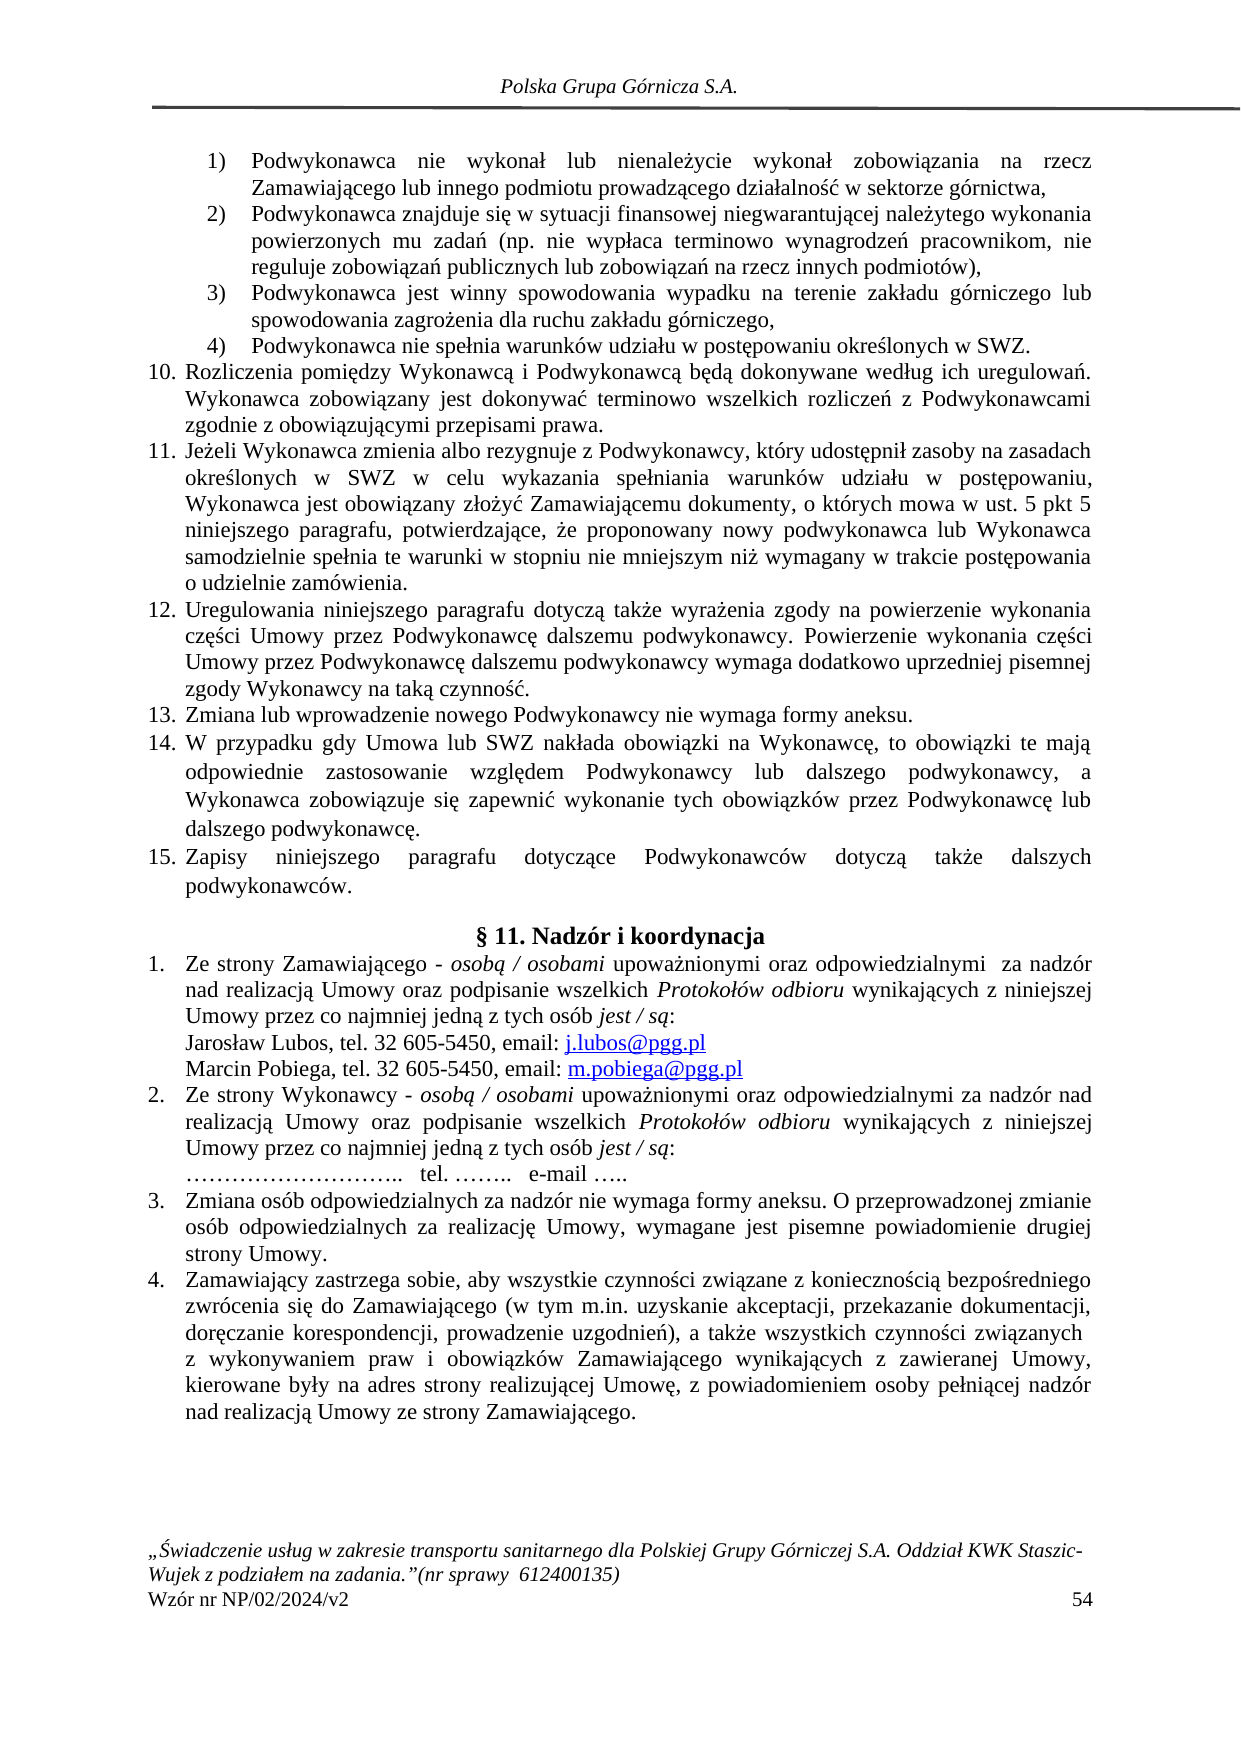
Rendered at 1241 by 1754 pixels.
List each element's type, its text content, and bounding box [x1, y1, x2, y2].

list Ze strony Wykonawcy - osobą / osobami upoważnionymi oraz odpowiedzialnymi za nadzór nad realizacją Umowy oraz podpisanie wszelkich Protokołów odbioru wynikających z niniejszej Umowy przez co najmniej jedną z tych osób jest / są: [148, 1081, 1093, 1161]
list Uregulowania niniejszego paragrafu dotyczą także wyrażenia zgody na powierzenie wykonania części Umowy przez Podwykonawcę dalszemu podwykonawcy. Powierzenie wykonania części Umowy przez Podwykonawcę dalszemu podwykonawcy wymaga dodatkowo uprzedniej pisemnej zgody Wykonawcy na taką czynność. [148, 596, 1093, 701]
list Podwykonawca znajduje się w sytuacji finansowej niegwarantującej należytego wykonania powierzonych mu zadań (np. nie wypłaca terminowo wynagrodzeń pracownikom, nie reguluje zobowiązań publicznych lub zobowiązań na rzecz innych podmiotów), [207, 200, 1093, 279]
list Zmiana osób odpowiedzialnych za nadzór nie wymaga formy aneksu. O przeprowadzonej zmianie osób odpowiedzialnych za realizację Umowy, wymagane jest pisemne powiadomienie drugiej strony Umowy. [148, 1187, 1093, 1266]
list Ze strony Zamawiającego - osobą / osobami upoważnionymi oraz odpowiedzialnymi za nadzór nad realizacją Umowy oraz podpisanie wszelkich Protokołów odbioru wynikających z niniejszej Umowy przez co najmniej jedną z tych osób jest / są: [148, 950, 1093, 1029]
list Zmiana lub wprowadzenie nowego Podwykonawcy nie wymaga formy aneksu. [148, 701, 1093, 727]
list Podwykonawca jest winny spowodowania wypadku na terenie zakładu górniczego lub spowodowania zagrożenia dla ruchu zakładu górniczego, [207, 279, 1093, 332]
list Zapisy niniejszego paragrafu dotyczące Podwykonawców dotyczą także dalszych podwykonawców. [148, 843, 1093, 898]
list W przypadku gdy Umowa lub SWZ nakłada obowiązki na Wykonawcę, to obowiązki te mają odpowiednie zastosowanie względem Podwykonawcy lub dalszego podwykonawcy, a Wykonawca zobowiązuje się zapewnić wykonanie tych obowiązków przez Podwykonawcę lub dalszego podwykonawcę. [148, 729, 1093, 841]
list Marcin Pobiega, tel. 32 605-5450, email: m.pobiega@pgg.pl [185, 1055, 1093, 1081]
list Podwykonawca nie spełnia warunków udziału w postępowaniu określonych w SWZ. [207, 332, 1093, 358]
list Zamawiający zastrzega sobie, aby wszystkie czynności związane z koniecznością bezpośredniego zwrócenia się do Zamawiającego (w tym m.in. uzyskanie akceptacji, przekazanie dokumentacji, doręczanie korespondencji, prowadzenie uzgodnień), a także wszystkich czynności związanych z wykonywaniem praw i obowiązków Zamawiającego wynikających z zawieranej Umowy, kierowane były na adres strony realizującej Umowę, z powiadomieniem osoby pełniącej nadzór nad realizacją Umowy ze strony Zamawiającego. [148, 1266, 1093, 1424]
list Rozliczenia pomiędzy Wykonawcą i Podwykonawcą będą dokonywane według ich uregulowań. Wykonawca zobowiązany jest dokonywać terminowo wszelkich rozliczeń z Podwykonawcami zgodnie z obowiązującymi przepisami prawa. [148, 358, 1093, 437]
text ……………………….. tel. …….. e-mail ….. [185, 1161, 1093, 1187]
list Podwykonawca nie wykonał lub nienależycie wykonał zobowiązania na rzecz Zamawiającego lub innego podmiotu prowadzącego działalność w sektorze górnictwa, [207, 148, 1093, 200]
list Jarosław Lubos, tel. 32 605-5450, email: j.lubos@pgg.pl [185, 1029, 1093, 1055]
list Jeżeli Wykonawca zmienia albo rezygnuje z Podwykonawcy, który udostępnił zasoby na zasadach określonych w SWZ w celu wykazania spełniania warunków udziału w postępowaniu, Wykonawca jest obowiązany złożyć Zamawiającemu dokumenty, o których mowa w ust. 5 pkt 5 niniejszego paragrafu, potwierdzające, że proponowany nowy podwykonawca lub Wykonawca samodzielnie spełnia te warunki w stopniu nie mniejszym niż wymagany w trakcie postępowania o udzielnie zamówienia. [148, 437, 1093, 596]
subtitle § 11. Nadzór i koordynacja [148, 921, 1093, 950]
